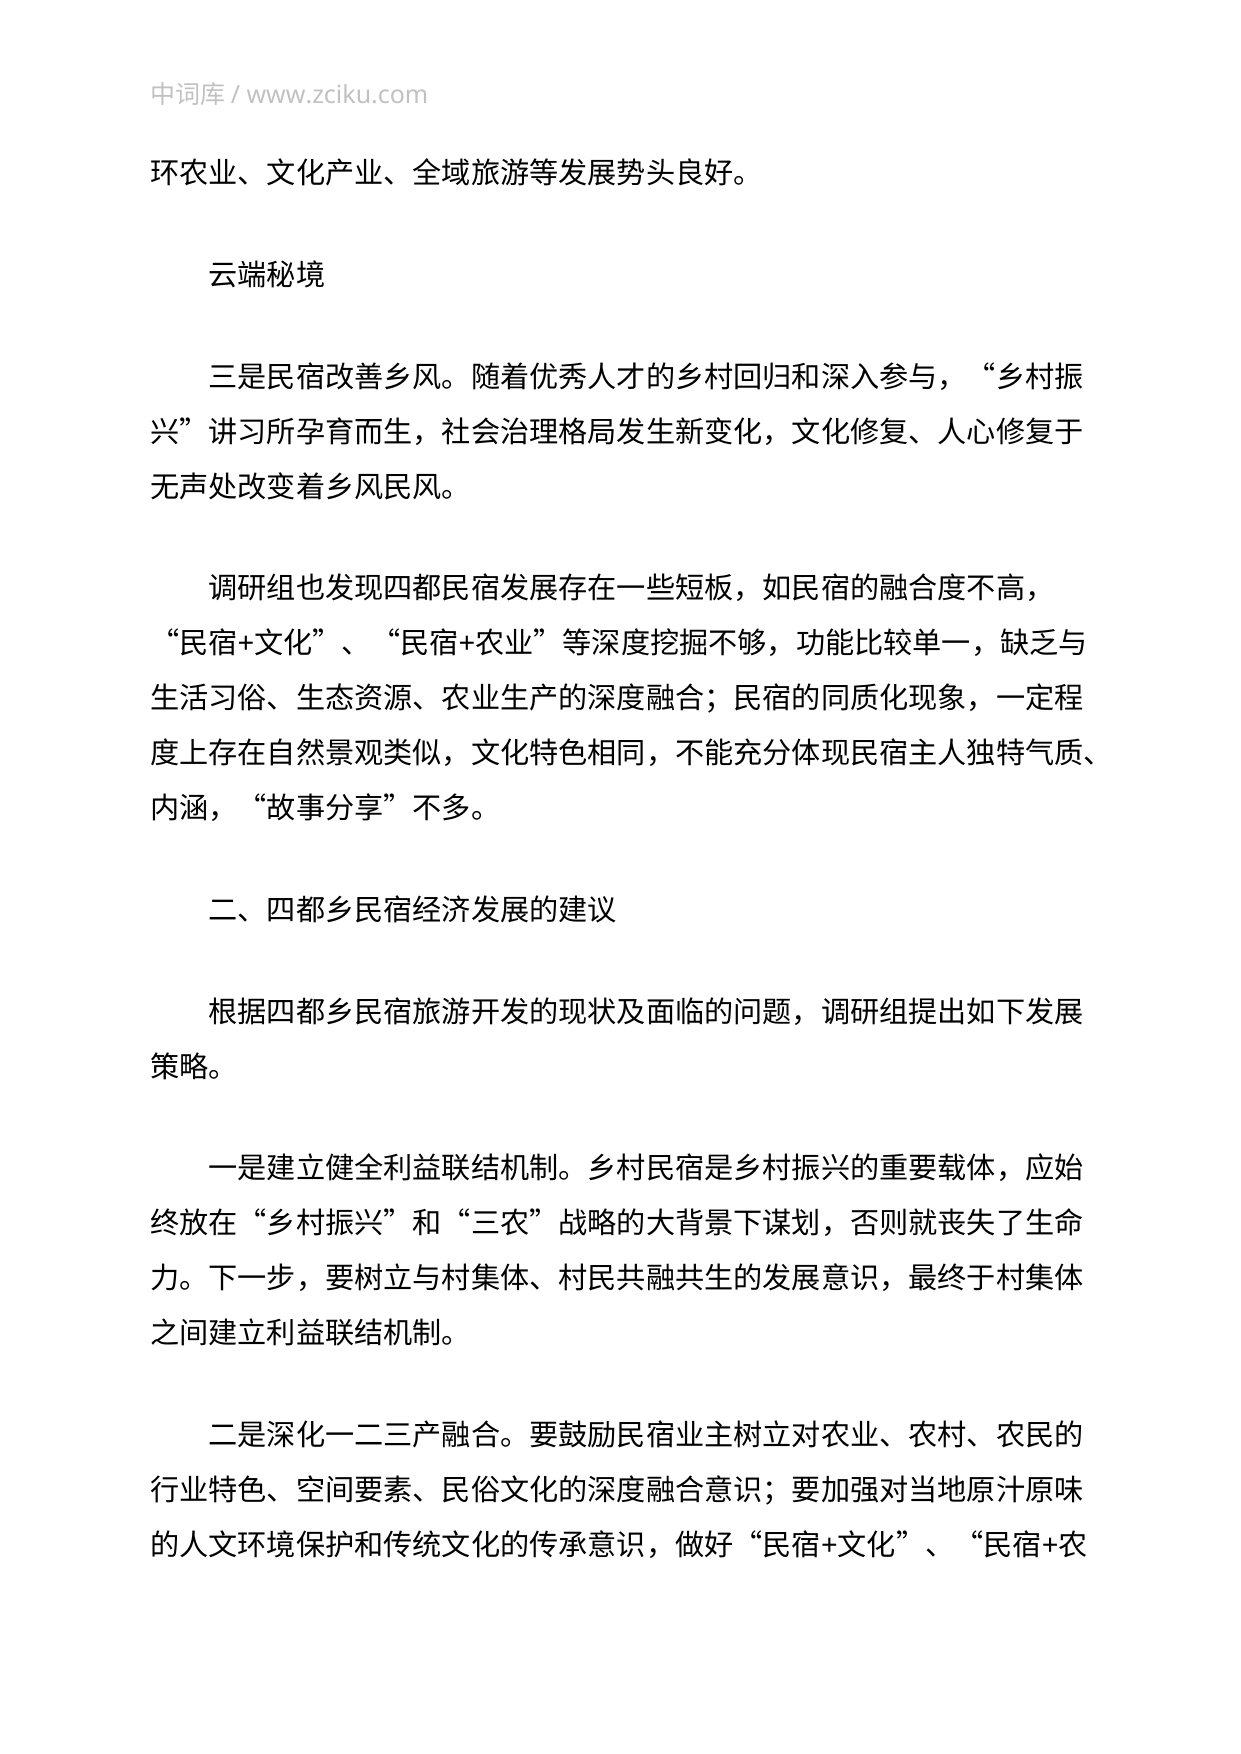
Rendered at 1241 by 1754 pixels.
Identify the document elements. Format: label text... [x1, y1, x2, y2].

text 调研组也发现四都民宿发展存在一些短板，如民宿的融合度不高，“民宿+文化”、“民宿+农业”等深度挖掘不够，功能比较单一，缺乏与生活习俗、生态资源、农业生产的深度融合；民宿的同质化现象，一定程度上存在自然景观类似，文化特色相同，不能充分体现民宿主人独特气质、内涵，“故事分享”不多。 [150, 565, 1090, 827]
text 二、四都乡民宿经济发展的建议 [150, 887, 1090, 929]
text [150, 1411, 1090, 1564]
text 三是民宿改善乡风。随着优秀人才的乡村回归和深入参与，“乡村振兴”讲习所孕育而生，社会治理格局发生新变化，文化修复、人心修复于无声处改变着乡风民风。 [150, 353, 1090, 506]
text 云端秘境 [150, 252, 1090, 294]
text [150, 150, 1090, 192]
text 根据四都乡民宿旅游开发的现状及面临的问题，调研组提出如下发展策略。 [150, 988, 1090, 1086]
text 一是建立健全利益联结机制。乡村民宿是乡村振兴的重要载体，应始终放在“乡村振兴”和“三农”战略的大背景下谋划，否则就丧失了生命力。下一步，要树立与村集体、村民共融共生的发展意识，最终于村集体之间建立利益联结机制。 [150, 1145, 1090, 1352]
